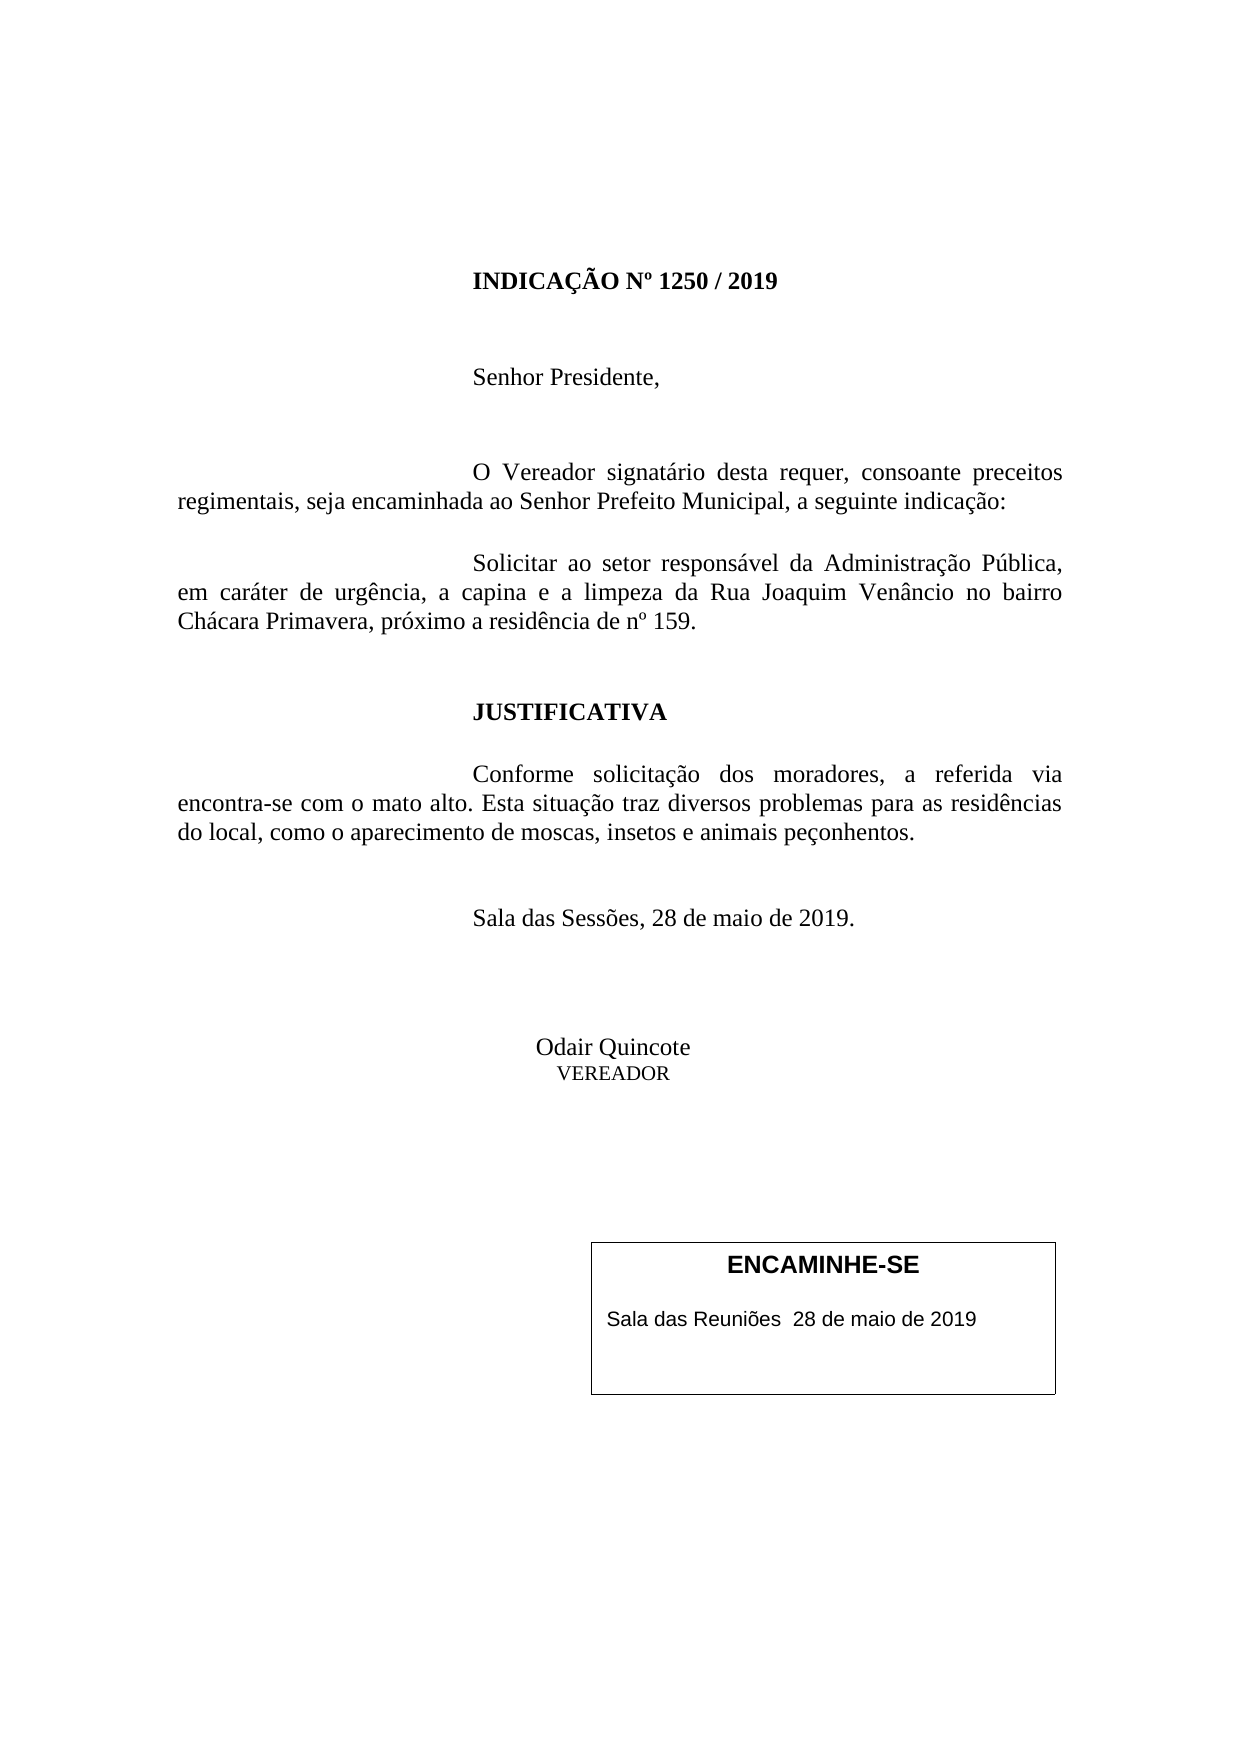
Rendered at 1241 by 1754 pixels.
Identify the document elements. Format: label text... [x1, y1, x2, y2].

text Sala das Sessões, 28 de maio de 2019. [472, 903, 1063, 932]
text O Vereador signatário desta requer, consoante preceitos regimentais, seja encaminhada ao Senhor Prefeito Municipal, a seguinte indicação: [177, 457, 1063, 515]
table_header Odair Quincote [170, 1033, 1056, 1061]
text JUSTIFICATIVA [177, 697, 1004, 726]
text Senhor Presidente, [472, 362, 1063, 390]
text Conforme solicitação dos moradores, a referida via encontra-se com o mato alto. Esta situação traz diversos problemas para as residências do local, como o aparecimento de moscas, insetos e animais peçonhentos. [177, 759, 1063, 846]
text INDICAÇÃO Nº 1250 / 2019 [472, 266, 1063, 294]
table_cell VEREADOR [170, 1061, 1056, 1090]
text Solicitar ao setor responsável da Administração Pública, em caráter de urgência, a capina e a limpeza da Rua Joaquim Venâncio no bairro Chácara Primavera, próximo a residência de nº 159. [177, 548, 1063, 635]
